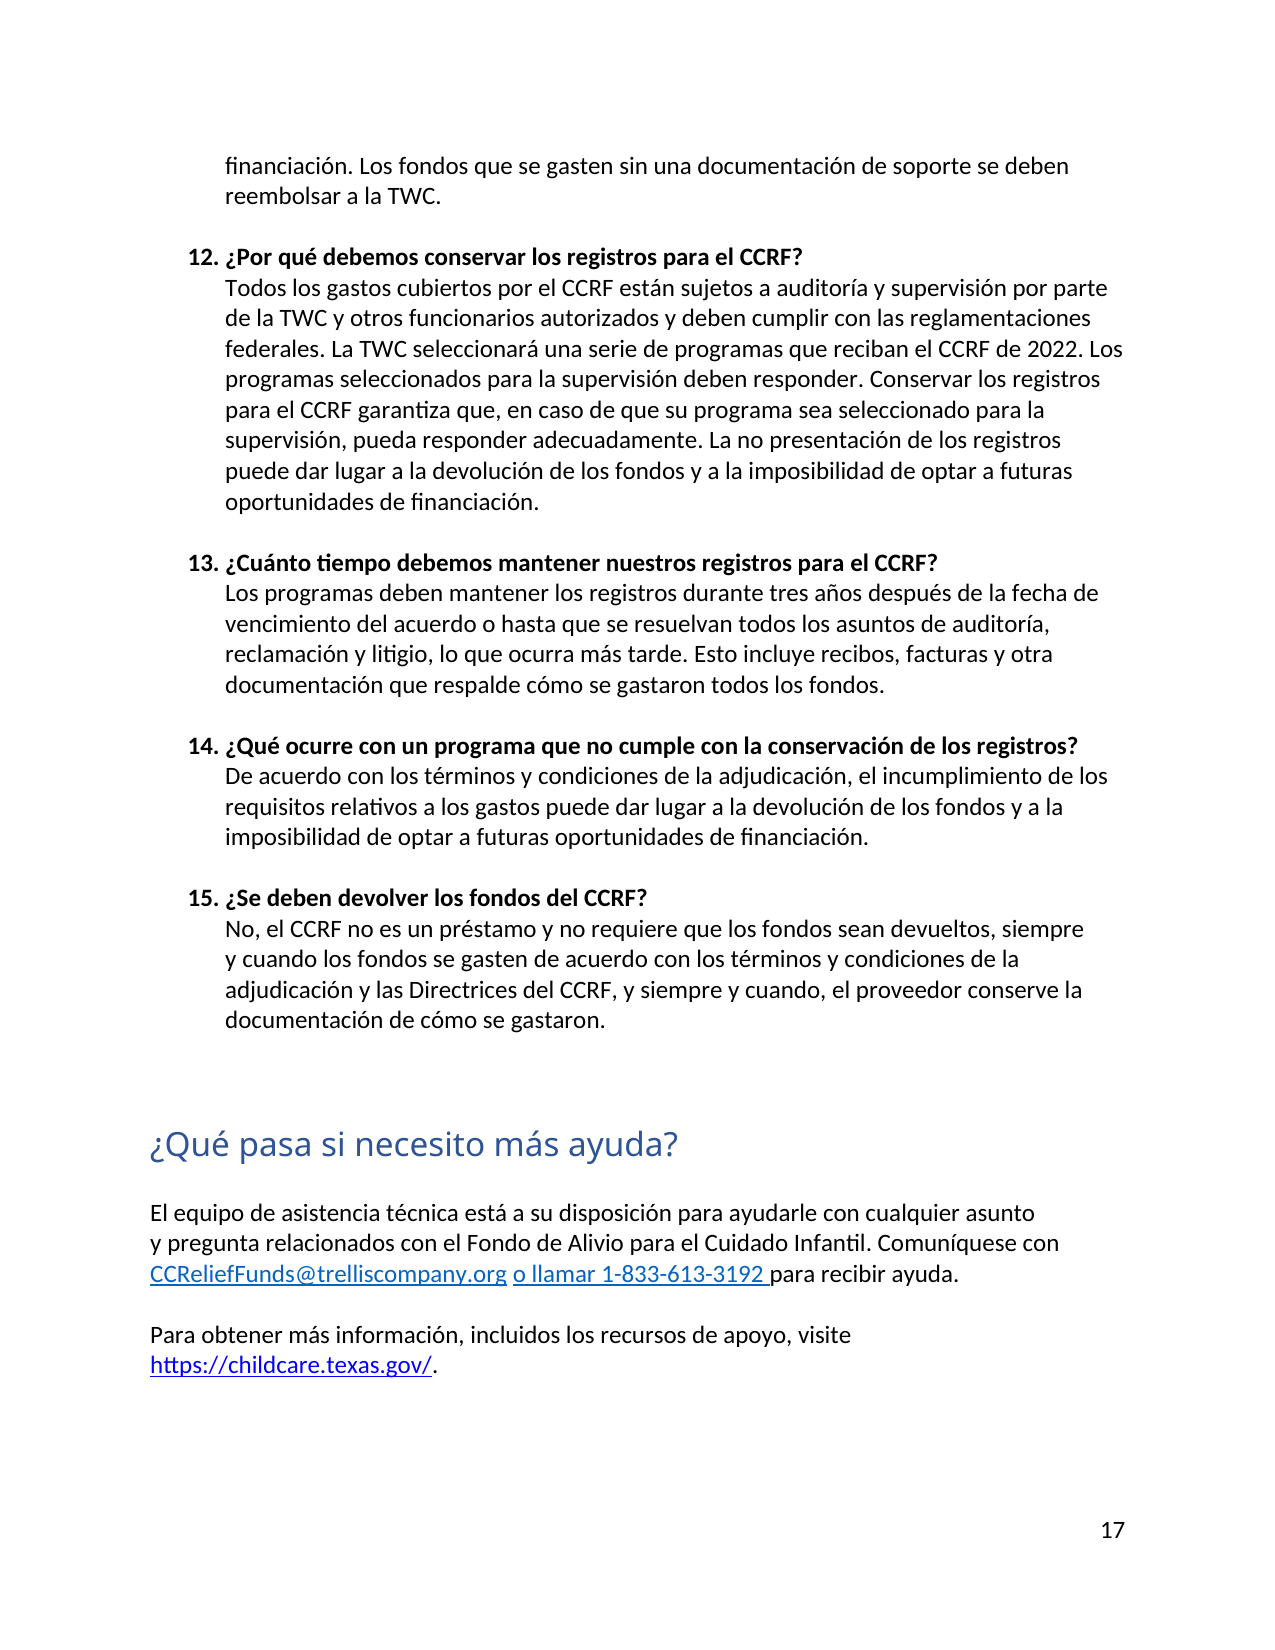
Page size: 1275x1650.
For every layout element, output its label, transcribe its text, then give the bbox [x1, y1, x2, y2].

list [225, 150, 1125, 211]
text Para obtener más información, incluidos los recursos de apoyo, visite https://childcare.texas.gov/. [150, 1319, 1125, 1380]
list ¿Se deben devolver los fondos del CCRF? [187, 882, 1125, 913]
list Todos los gastos cubiertos por el CCRF están sujetos a auditoría y supervisión por parte de la TWC y otros funcionarios autorizados y deben cumplir con las reglamentaciones federales. La TWC seleccionará una serie de programas que reciban el CCRF de 2022. Los programas seleccionados para la supervisión deben responder. Conservar los registros para el CCRF garantiza que, en caso de que su programa sea seleccionado para la supervisión, pueda responder adecuadamente. La no presentación de los registros puede dar lugar a la devolución de los fondos y a la imposibilidad de optar a futuras oportunidades de financiación. [225, 272, 1125, 516]
list ¿Por qué debemos conservar los registros para el CCRF? [187, 242, 1125, 272]
list De acuerdo con los términos y condiciones de la adjudicación, el incumplimiento de los requisitos relativos a los gastos puede dar lugar a la devolución de los fondos y a la imposibilidad de optar a futuras oportunidades de financiación. [225, 760, 1125, 852]
list ¿Qué ocurre con un programa que no cumple con la conservación de los registros? [187, 730, 1125, 760]
list No, el CCRF no es un préstamo y no requiere que los fondos sean devueltos, siempre y cuando los fondos se gasten de acuerdo con los términos y condiciones de la adjudicación y las Directrices del CCRF, y siempre y cuando, el proveedor conserve la documentación de cómo se gastaron. [225, 913, 1125, 1035]
list Los programas deben mantener los registros durante tres años después de la fecha de vencimiento del acuerdo o hasta que se resuelvan todos los asuntos de auditoría, reclamación y litigio, lo que ocurra más tarde. Esto incluye recibos, facturas y otra documentación que respalde cómo se gastaron todos los fondos. [225, 577, 1125, 699]
subtitle ¿Qué pasa si necesito más ayuda? [150, 1121, 1125, 1167]
text El equipo de asistencia técnica está a su disposición para ayudarle con cualquier asunto y pregunta relacionados con el Fondo de Alivio para el Cuidado Infantil. Comuníquese con CCReliefFunds@trelliscompany.org o llamar 1-833-613-3192 para recibir ayuda. [150, 1197, 1125, 1289]
list ¿Cuánto tiempo debemos mantener nuestros registros para el CCRF? [187, 547, 1125, 577]
